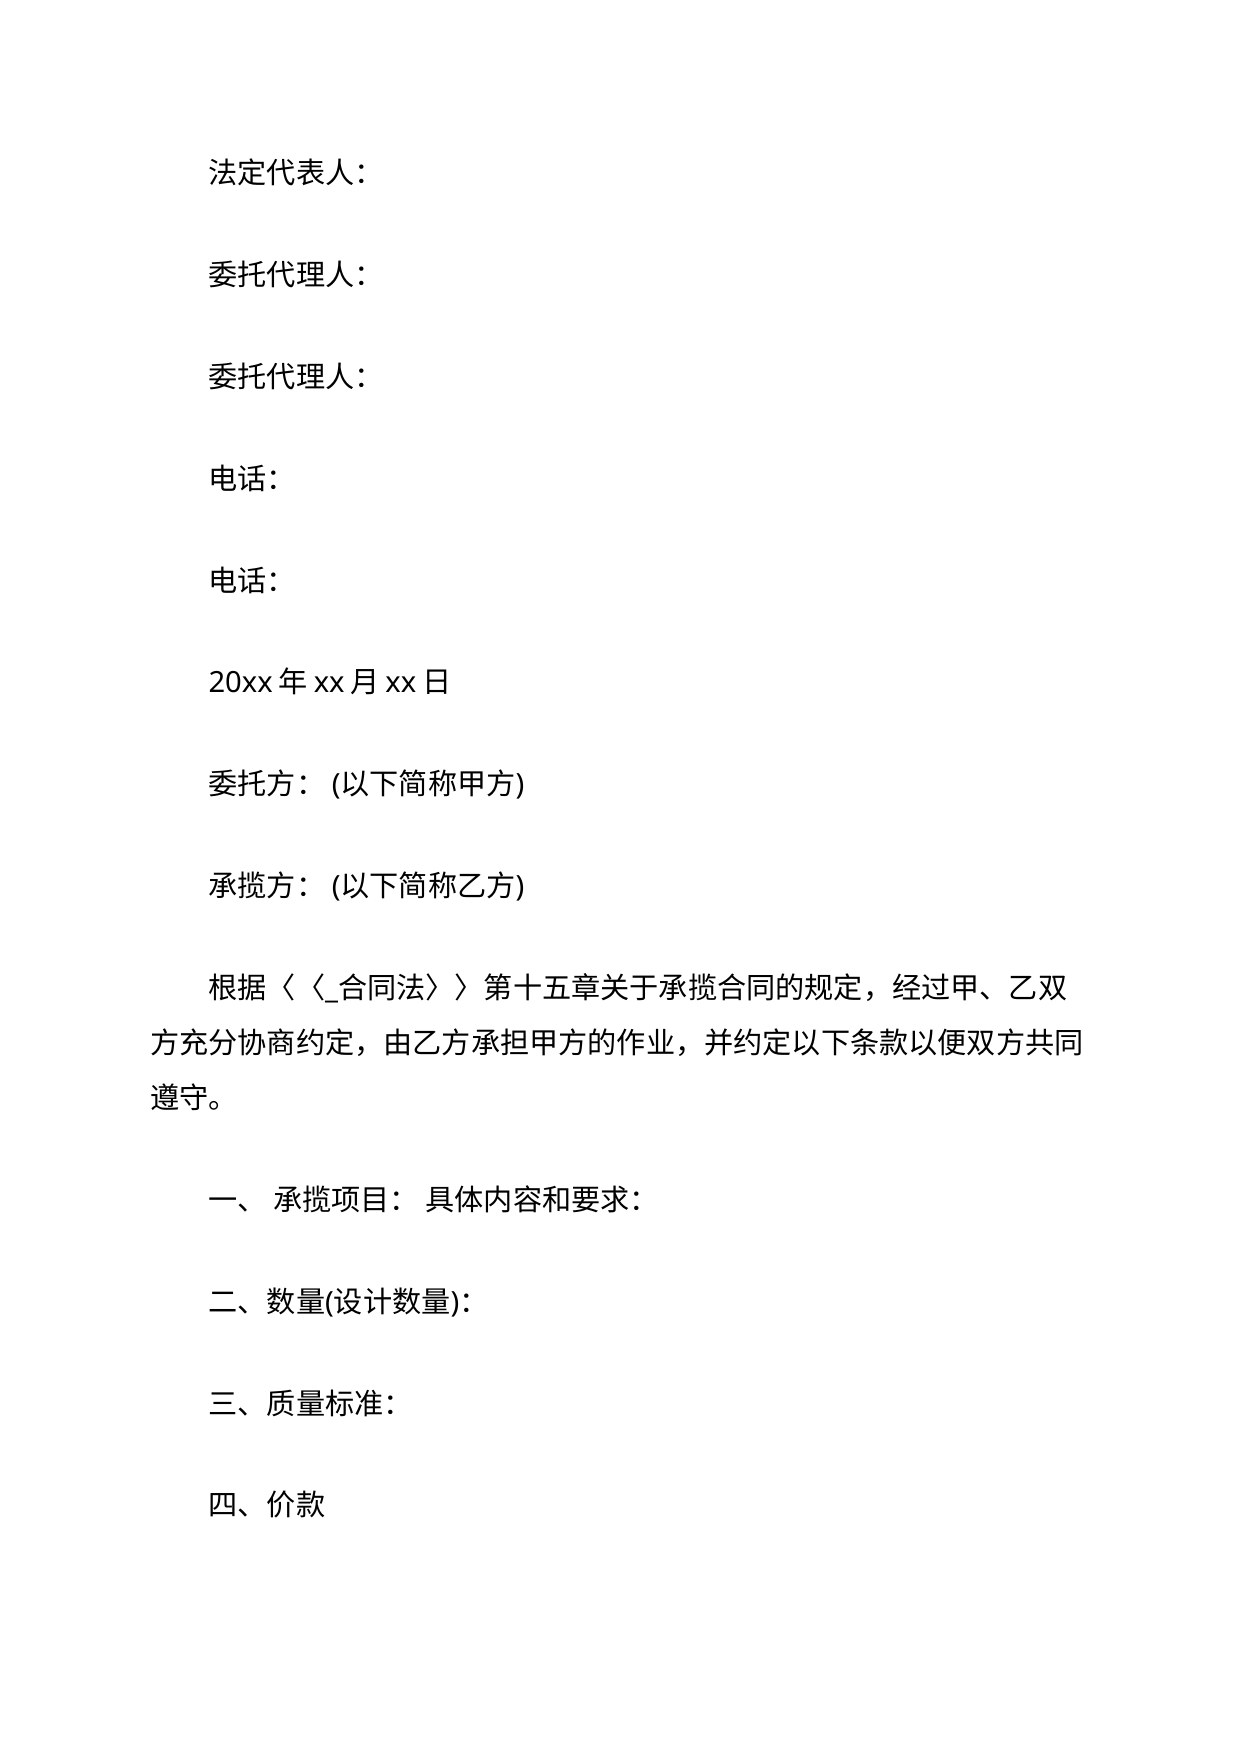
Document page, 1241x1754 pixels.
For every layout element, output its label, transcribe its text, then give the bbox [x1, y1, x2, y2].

text 电话： [150, 557, 1090, 599]
text 根据〈〈_合同法〉〉第十五章关于承揽合同的规定，经过甲、乙双方充分协商约定，由乙方承担甲方的作业，并约定以下条款以便双方共同遵守。 [150, 965, 1090, 1117]
text 一、 承揽项目： 具体内容和要求： [150, 1176, 1090, 1219]
text 二、数量(设计数量)： [150, 1278, 1090, 1321]
text 委托代理人： [150, 252, 1090, 294]
text 电话： [150, 455, 1090, 498]
text 四、价款 [150, 1482, 1090, 1524]
text 承揽方： (以下简称乙方) [150, 863, 1090, 905]
text 三、质量标准： [150, 1380, 1090, 1422]
text 委托代理人： [150, 353, 1090, 396]
text 20xx年xx月xx日 [150, 659, 1090, 701]
text 法定代表人： [150, 150, 1090, 192]
text 委托方： (以下简称甲方) [150, 761, 1090, 803]
